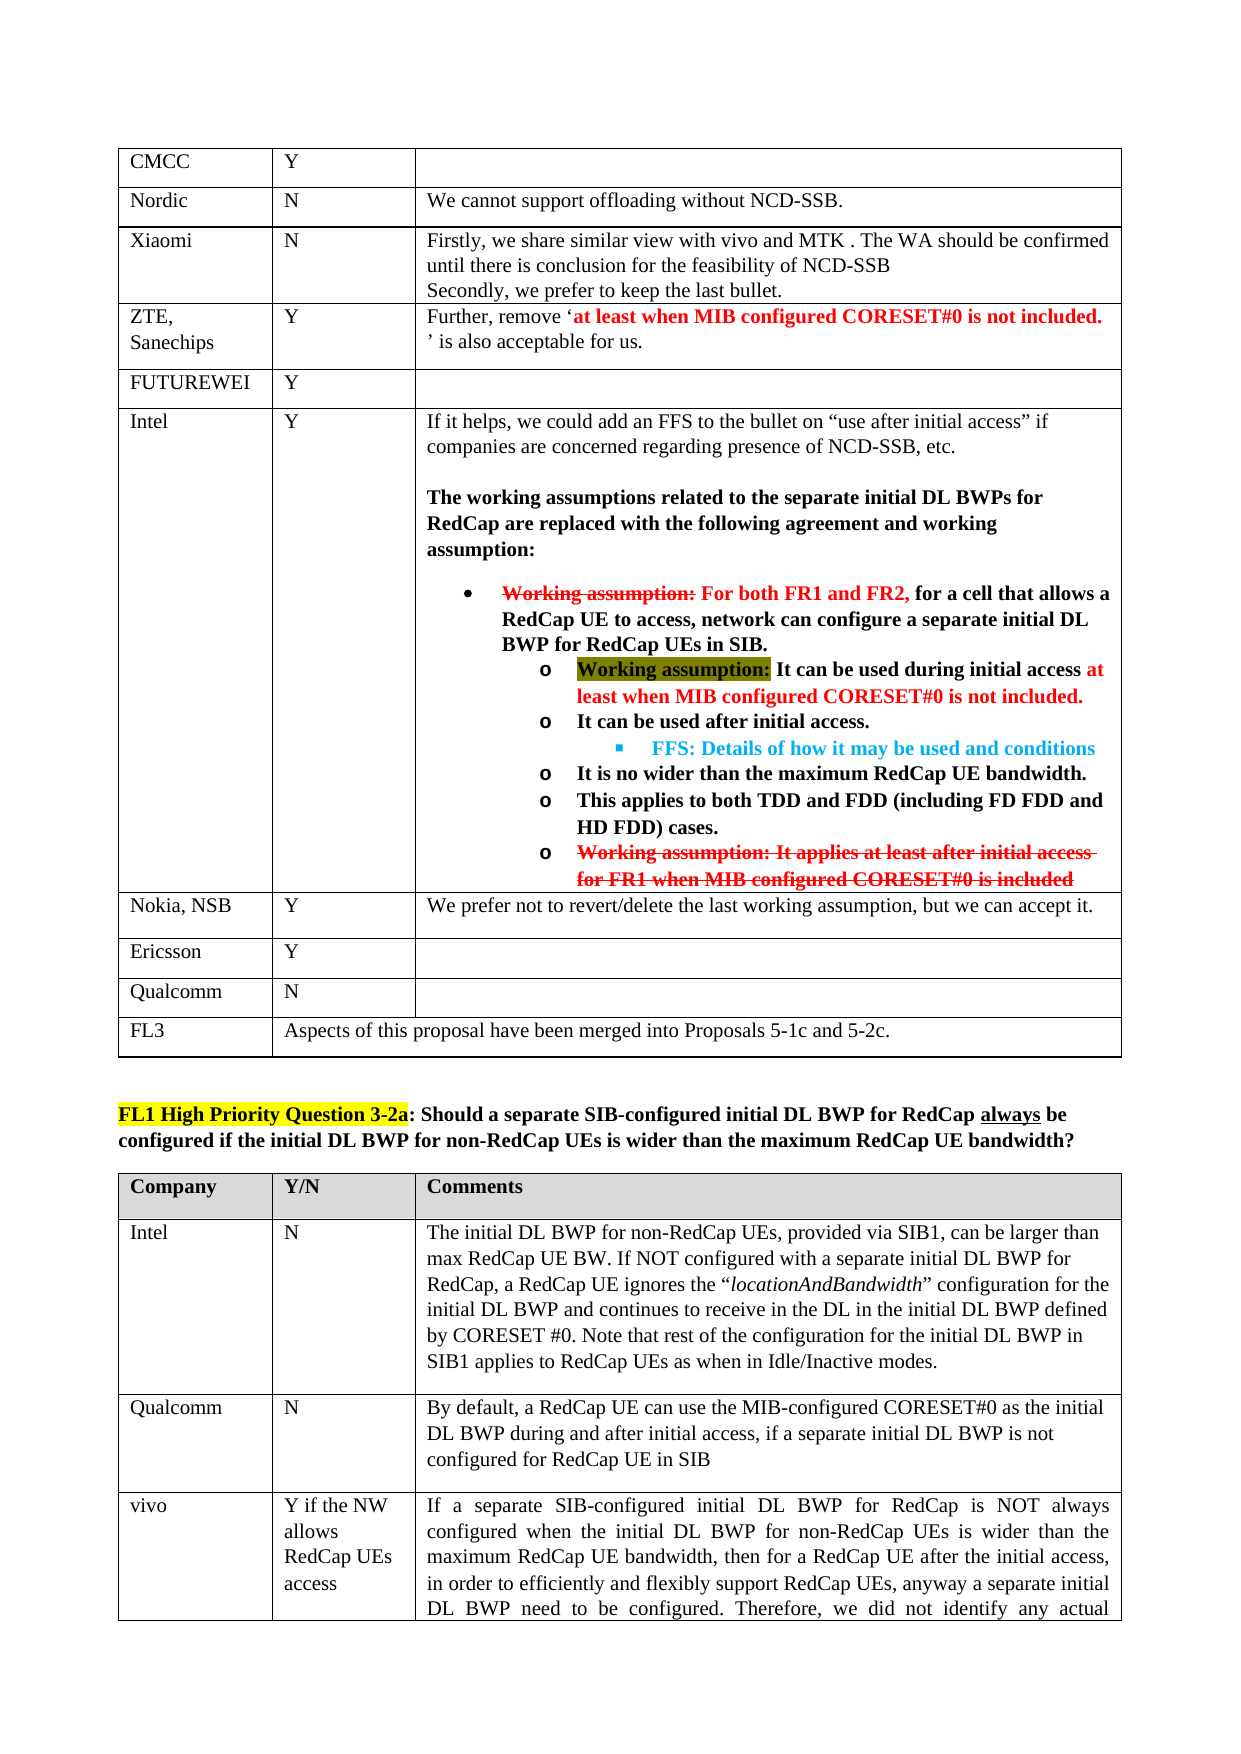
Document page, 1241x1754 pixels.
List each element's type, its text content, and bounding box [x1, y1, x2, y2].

table_cell FUTUREWEI [119, 370, 272, 408]
table_cell Qualcomm [119, 1395, 272, 1492]
table_cell N [273, 1395, 415, 1492]
table_cell Further, remove ‘at least when MIB configured CORESET#0 is not included. ’ is also acceptable for us. [416, 304, 1121, 368]
table_cell N [273, 1220, 415, 1394]
table_cell N [273, 979, 415, 1017]
table_cell We prefer not to revert/delete the last working assumption, but we can accept it. [416, 893, 1121, 938]
table_cell Intel [119, 1220, 272, 1394]
table_cell Firstly, we share similar view with vivo and MTK . The WA should be confirmed until there is conclusion for the feasibility of NCD-SSB Secondly, we prefer to keep the last bullet. [416, 228, 1121, 303]
table_cell [416, 149, 1121, 187]
table_cell [416, 939, 1121, 977]
table_cell Y [273, 149, 415, 187]
table_header Y/N [273, 1174, 415, 1218]
table_cell CMCC [119, 149, 272, 187]
table_cell The initial DL BWP for non-RedCap UEs, provided via SIB1, can be larger than max RedCap UE BW. If NOT configured with a separate initial DL BWP for RedCap, a RedCap UE ignores the “locationAndBandwidth” configuration for the initial DL BWP and continues to receive in the DL in the initial DL BWP defined by CORESET #0. Note that rest of the configuration for the initial DL BWP in SIB1 applies to RedCap UEs as when in Idle/Inactive modes. [416, 1220, 1121, 1394]
table_cell Qualcomm [119, 979, 272, 1017]
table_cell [416, 1493, 1121, 1620]
table_cell Intel [119, 409, 272, 892]
table_cell vivo [119, 1493, 272, 1620]
table_cell [416, 979, 1121, 1017]
table_cell FL3 [119, 1018, 272, 1056]
table_cell Y [273, 939, 415, 977]
table_cell Nordic [119, 188, 272, 226]
table_header Company [119, 1174, 272, 1218]
table_cell Ericsson [119, 939, 272, 977]
table_cell [416, 370, 1121, 408]
table_cell Y [273, 409, 415, 892]
table_cell Nokia, NSB [119, 893, 272, 938]
table_cell Xiaomi [119, 228, 272, 303]
text FL1 High Priority Question 3-2a: Should a separate SIB-configured initial DL BWP for RedCap always be configured if the initial DL BWP for non-RedCap UEs is wider than the maximum RedCap UE bandwidth? [118, 1102, 1122, 1152]
table_cell By default, a RedCap UE can use the MIB-configured CORESET#0 as the initial DL BWP during and after initial access, if a separate initial DL BWP is not configured for RedCap UE in SIB [416, 1395, 1121, 1492]
table_cell N [273, 188, 415, 226]
table_cell ZTE, Sanechips [119, 304, 272, 368]
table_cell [273, 1493, 415, 1620]
table_cell Aspects of this proposal have been merged into Proposals 5-1c and 5-2c. [273, 1018, 1121, 1056]
table_header Comments [416, 1174, 1121, 1218]
table_cell Y [273, 370, 415, 408]
table_cell N [273, 228, 415, 303]
table_cell Y [273, 893, 415, 938]
table_cell If it helps, we could add an FFS to the bullet on “use after initial access” if companies are concerned regarding presence of NCD-SSB, etc. The working assumptions related to the separate initial DL BWPs for RedCap are replaced with the following agreement and working assumption: Working assumption: For both FR1 and FR2, for a cell that allows a RedCap UE to access, network can configure a separate initial DL BWP for RedCap UEs in SIB. Working assumption: It can be used during initial access at least when MIB configured CORESET#0 is not included. It can be used after initial access. FFS: Details of how it may be used and conditions It is no wider than the maximum RedCap UE bandwidth. This applies to both TDD and FDD (including FD FDD and HD FDD) cases. Working assumption: It applies at least after initial access for FR1 when MIB configured CORESET#0 is included [416, 409, 1121, 892]
table_cell We cannot support offloading without NCD-SSB. [416, 188, 1121, 226]
table_cell Y [273, 304, 415, 368]
